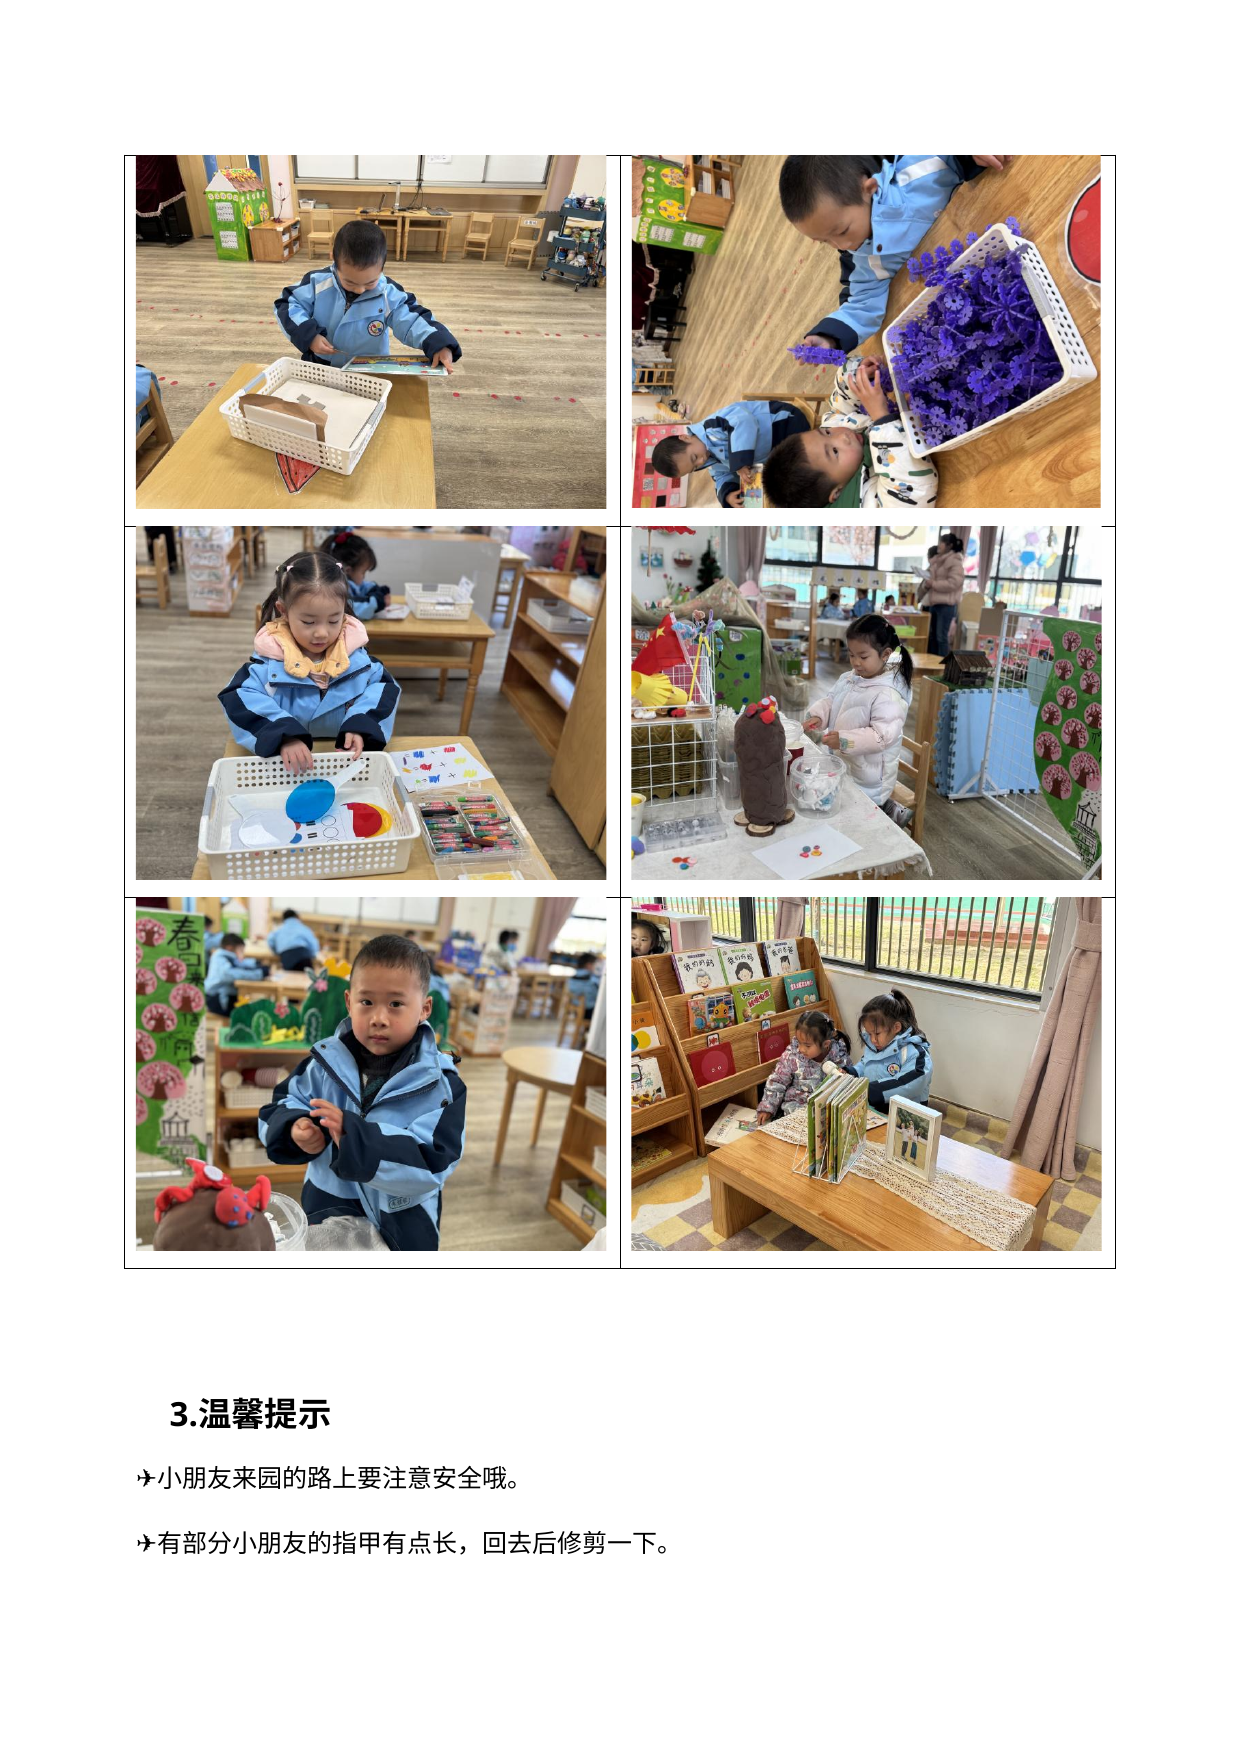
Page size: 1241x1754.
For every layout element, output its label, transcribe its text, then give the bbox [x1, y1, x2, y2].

table_cell [125, 527, 620, 897]
picture [631, 526, 1102, 880]
text ✈小朋友来园的路上要注意安全哦。 [136, 1444, 1104, 1509]
picture [135, 155, 607, 509]
text ✈有部分小朋友的指甲有点长，回去后修剪一下。 [136, 1509, 1104, 1574]
table_cell [125, 156, 620, 526]
table_cell [621, 156, 1115, 526]
table_cell [621, 527, 1115, 897]
table_cell [125, 898, 620, 1268]
picture [631, 897, 1102, 1251]
table_cell [621, 898, 1115, 1268]
picture [632, 155, 1101, 508]
picture [135, 526, 607, 880]
list 3.温馨提示 [136, 1379, 1104, 1444]
picture [135, 897, 607, 1251]
